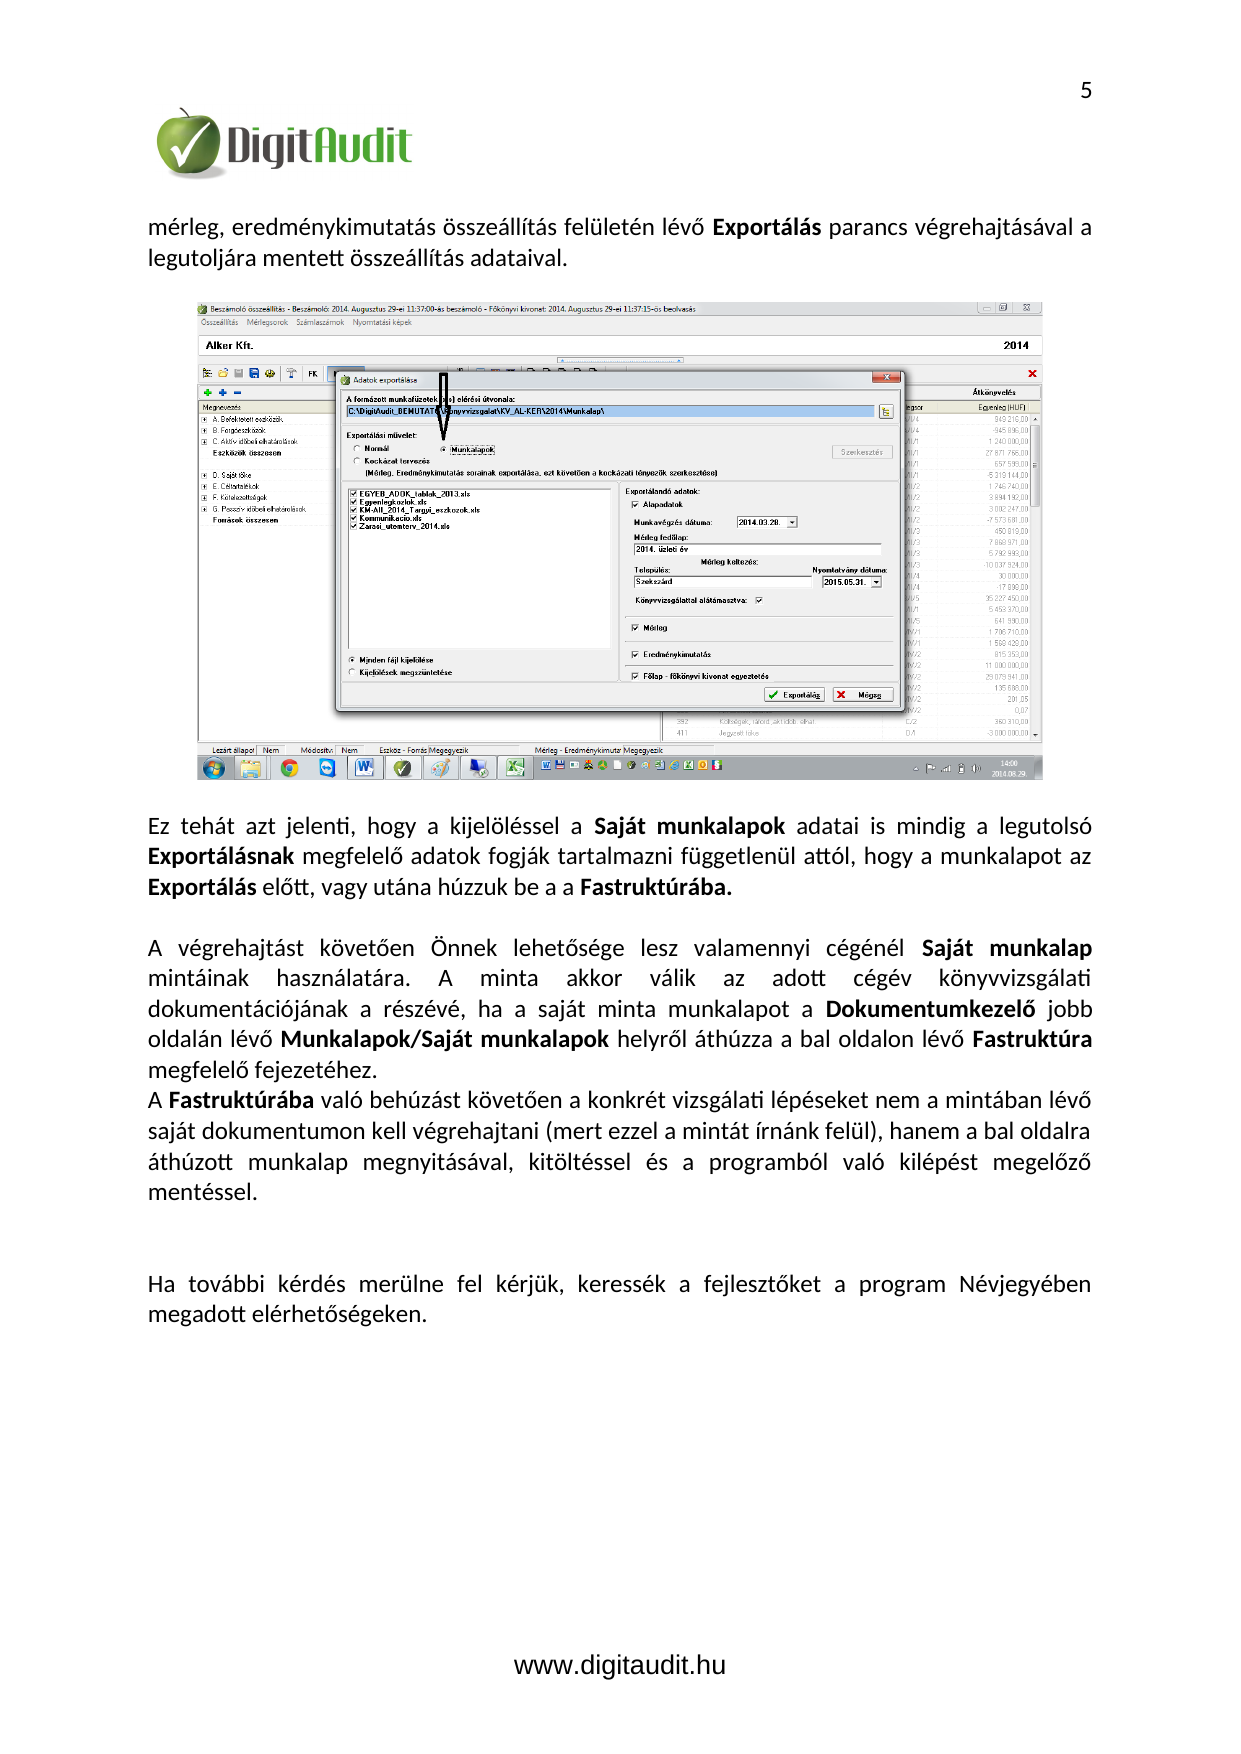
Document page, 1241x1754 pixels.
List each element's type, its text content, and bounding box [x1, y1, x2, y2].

text A végrehajtást követően Önnek lehetősége lesz valamennyi cégénél Saját munkalap mintáinak használatára. A minta akkor válik az adott cégév könyvvizsgálati dokumentációjának a részévé, ha a saját minta munkalapot a Dokumentumkezelő jobb oldalán lévő Munkalapok/Saját munkalapok helyről áthúzza a bal oldalon lévő Fastruktúra megfelelő fejezetéhez. [148, 932, 1093, 1085]
picture [155, 104, 415, 181]
picture [197, 302, 1043, 780]
text A Fastruktúrába való behúzást követően a konkrét vizsgálati lépéseket nem a mintában lévő saját dokumentumon kell végrehajtani (mert ezzel a mintát írnánk felül), hanem a bal oldalra áthúzott munkalap megnyitásával, kitöltéssel és a programból való kilépést megelőző mentéssel. [148, 1085, 1093, 1207]
text Ez tehát azt jelenti, hogy a kijelöléssel a Saját munkalapok adatai is mindig a legutolsó Exportálásnak megfelelő adatok fogják tartalmazni függetlenül attól, hogy a munkalapot az Exportálás előtt, vagy utána húzzuk be a a Fastruktúrába. [148, 810, 1093, 902]
text Ha további kérdés merülne fel kérjük, keressék a fejlesztőket a program Névjegyében megadott elérhetőségeken. [148, 1268, 1093, 1329]
